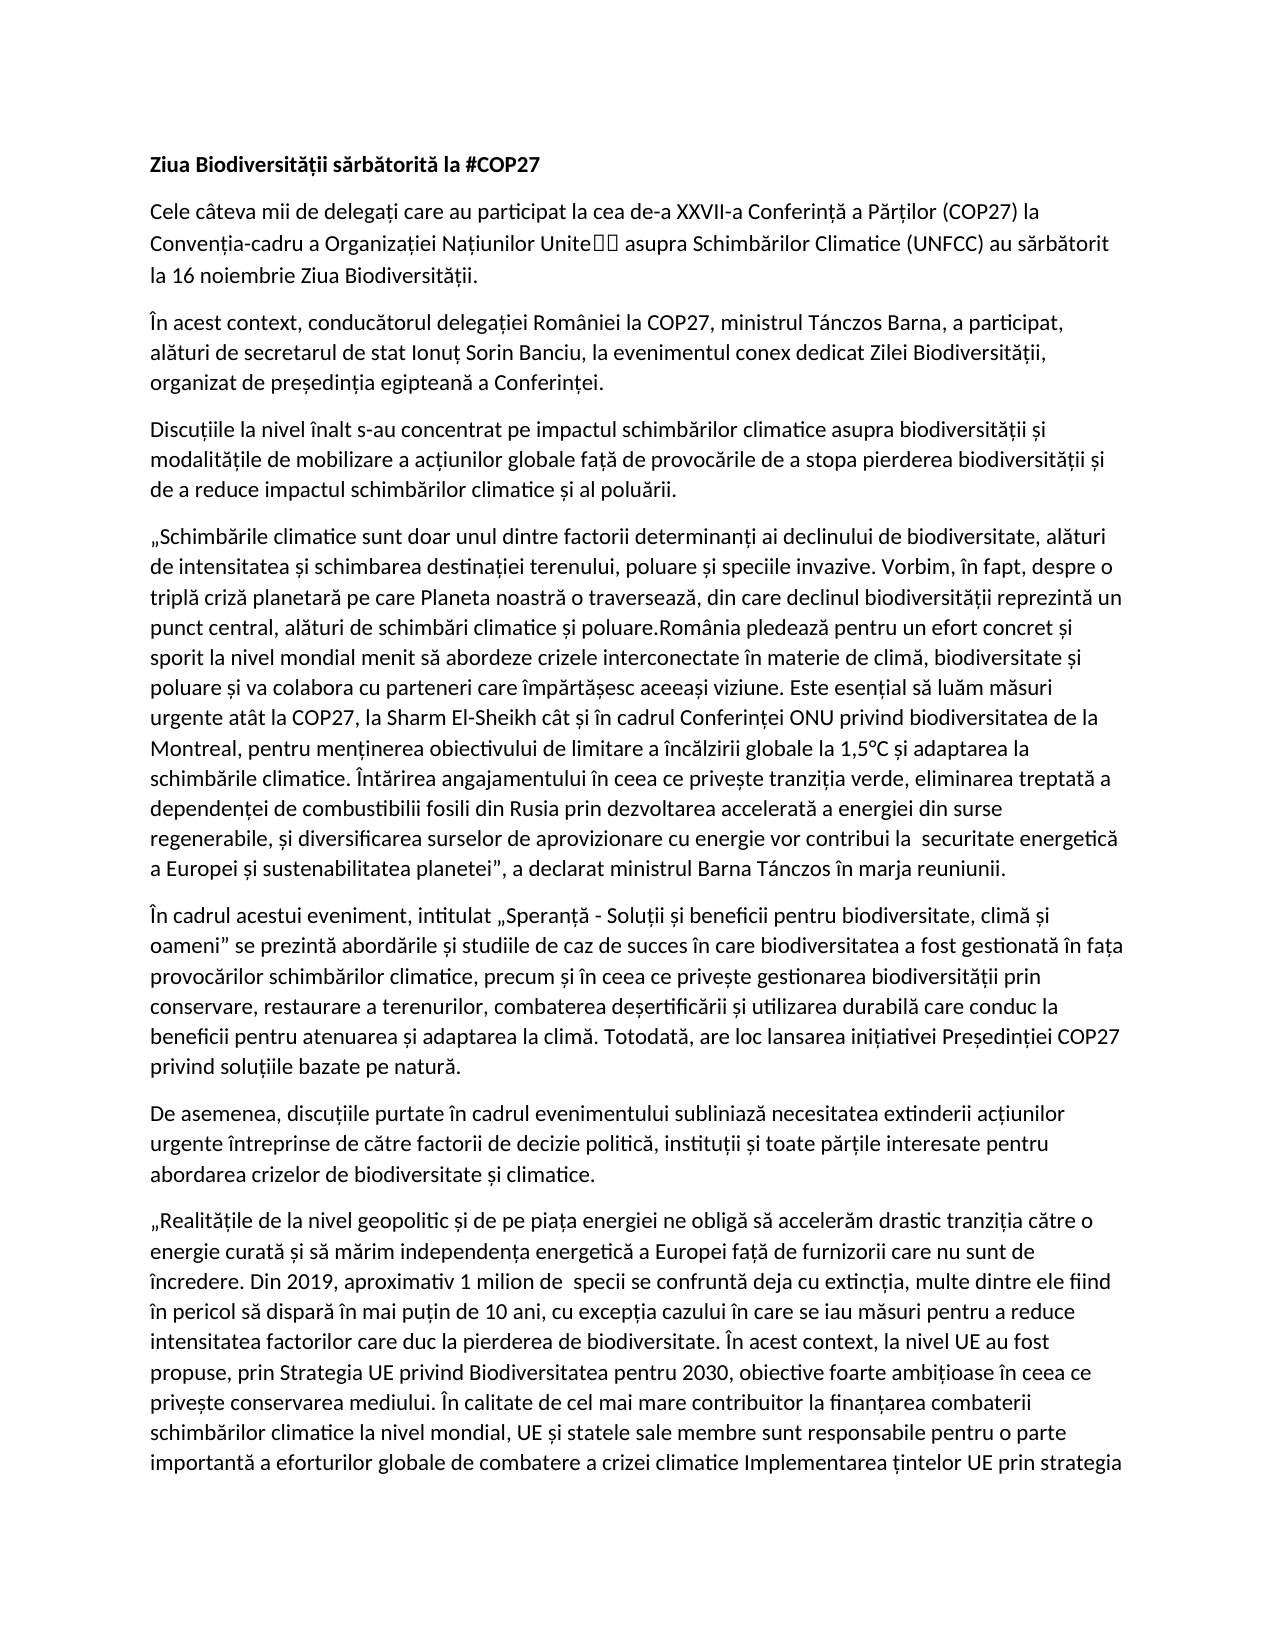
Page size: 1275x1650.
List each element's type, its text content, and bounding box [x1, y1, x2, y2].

text Discuțiile la nivel înalt s-au concentrat pe impactul schimbărilor climatice asupra biodiversității și modalitățile de mobilizare a acțiunilor globale față de provocările de a stopa pierderea biodiversității și de a reduce impactul schimbărilor climatice și al poluării. [150, 415, 1125, 503]
text În acest context, conducătorul delegației României la COP27, ministrul Tánczos Barna, a participat, alături de secretarul de stat Ionuț Sorin Banciu, la evenimentul conex dedicat Zilei Biodiversității, organizat de președinția egipteană a Conferinței. [150, 308, 1125, 396]
text Ziua Biodiversității sărbătorită la #COP27 [150, 150, 1125, 178]
text De asemenea, discuțiile purtate în cadrul evenimentului subliniază necesitatea extinderii acțiunilor urgente întreprinse de către factorii de decizie politică, instituții și toate părțile interesate pentru abordarea crizelor de biodiversitate și climatice. [150, 1099, 1125, 1188]
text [150, 1207, 1125, 1476]
text „Schimbările climatice sunt doar unul dintre factorii determinanți ai declinului de biodiversitate, alături de intensitatea și schimbarea destinației terenului, poluare și speciile invazive. Vorbim, în fapt, despre o triplă criză planetară pe care Planeta noastră o traversează, din care declinul biodiversității reprezintă un punct central, alături de schimbări climatice și poluare.România pledează pentru un efort concret și sporit la nivel mondial menit să abordeze crizele interconectate în materie de climă, biodiversitate și poluare și va colabora cu parteneri care împărtășesc aceeași viziune. Este esențial să luăm măsuri urgente atât la COP27, la Sharm El-Sheikh cât și în cadrul Conferinței ONU privind biodiversitatea de la Montreal, pentru menținerea obiectivului de limitare a încălzirii globale la 1,5°C și adaptarea la schimbările climatice. Întărirea angajamentului în ceea ce privește tranziția verde, eliminarea treptată a dependenței de combustibilii fosili din Rusia prin dezvoltarea accelerată a energiei din surse regenerabile, și diversificarea surselor de aprovizionare cu energie vor contribui la securitate energetică a Europei și sustenabilitatea planetei”, a declarat ministrul Barna Tánczos în marja reuniunii. [150, 522, 1125, 883]
text Cele câteva mii de delegați care au participat la cea de-a XXVII-a Conferință a Părților (COP27) la Convenția-cadru a Organizației Națiunilor Unite🇺🇳 asupra Schimbărilor Climatice (UNFCC) au sărbătorit la 16 noiembrie Ziua Biodiversității. [150, 197, 1125, 289]
text În cadrul acestui eveniment, intitulat „Speranță - Soluții și beneficii pentru biodiversitate, climă și oameni” se prezintă abordările și studiile de caz de succes în care biodiversitatea a fost gestionată în fața provocărilor schimbărilor climatice, precum și în ceea ce privește gestionarea biodiversității prin conservare, restaurare a terenurilor, combaterea deșertificării și utilizarea durabilă care conduc la beneficii pentru atenuarea și adaptarea la climă. Totodată, are loc lansarea inițiativei Președinției COP27 privind soluțiile bazate pe natură. [150, 901, 1125, 1081]
